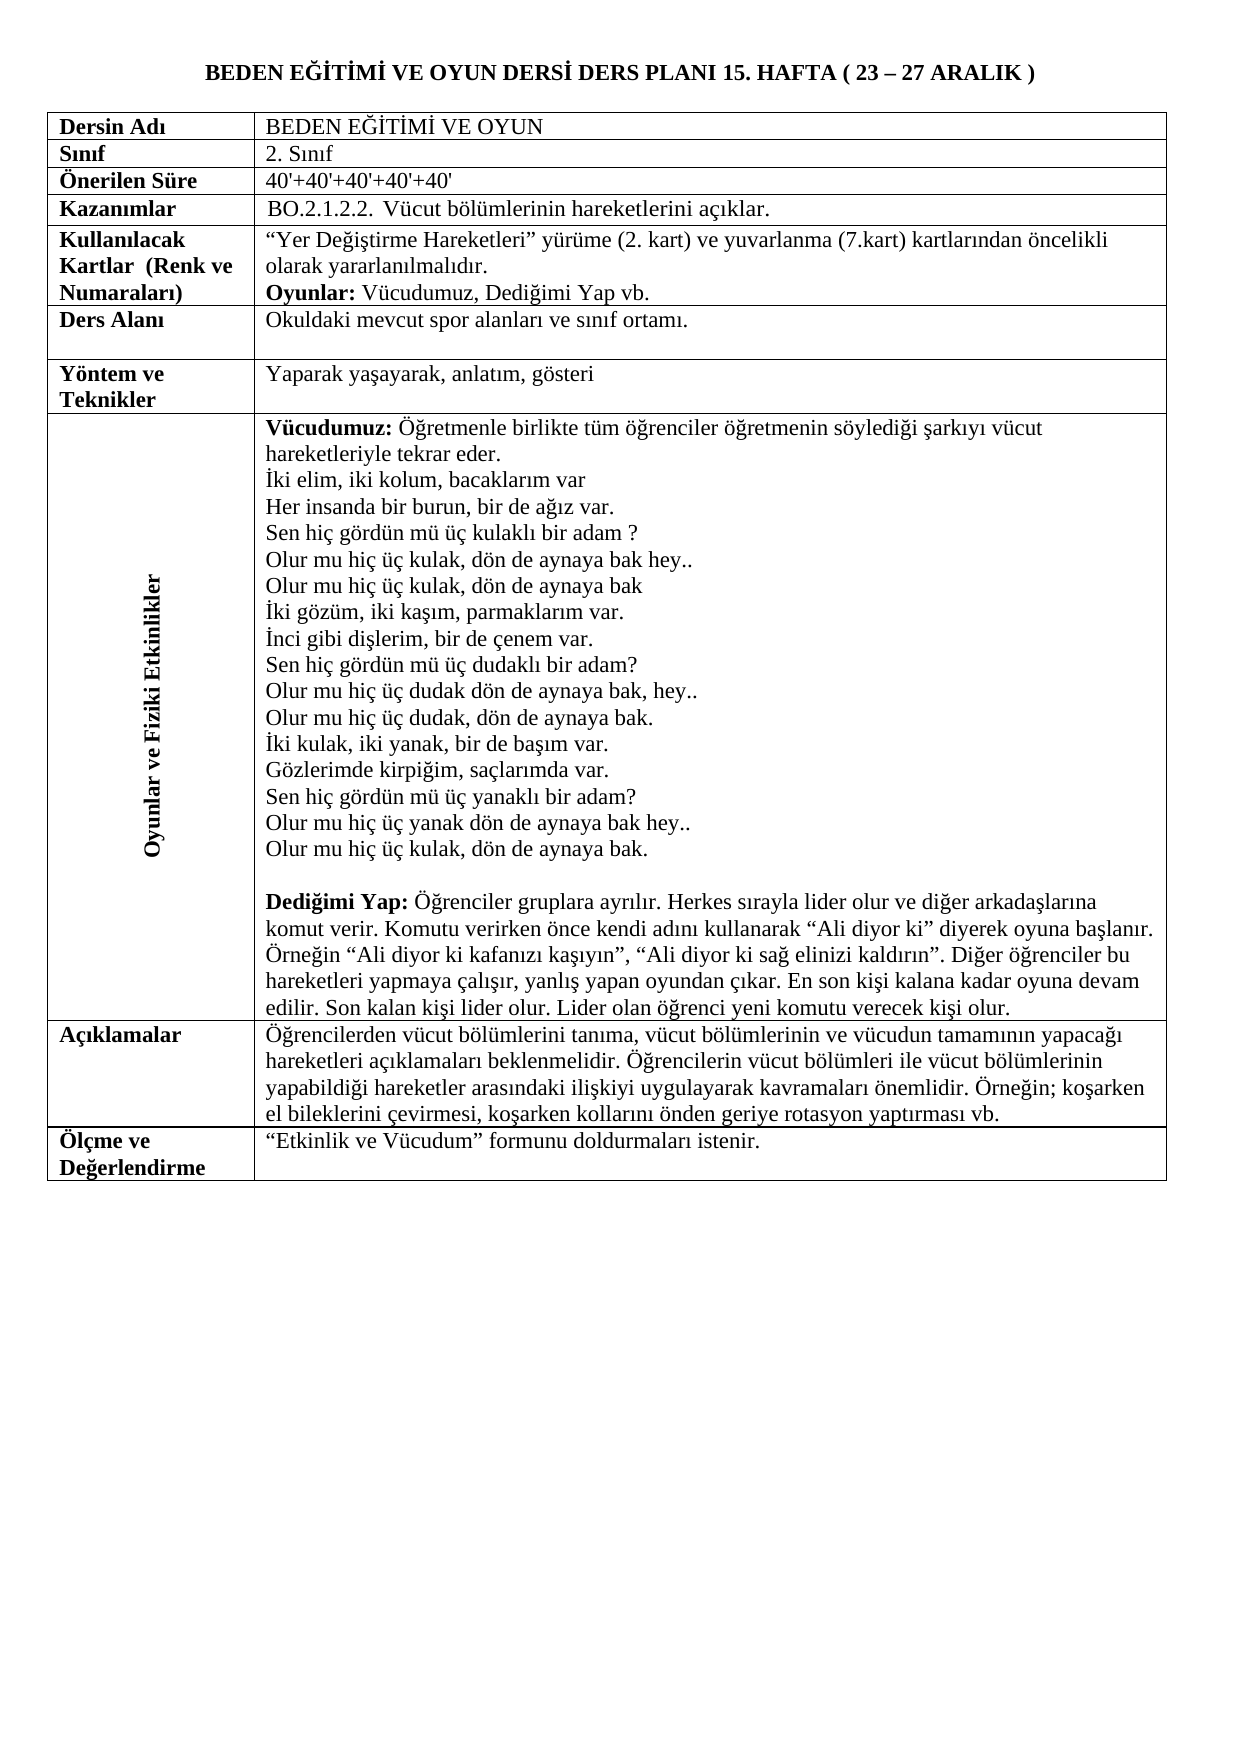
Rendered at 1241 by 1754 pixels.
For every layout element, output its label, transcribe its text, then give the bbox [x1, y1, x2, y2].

text BEDEN EĞİTİMİ VE OYUN DERSİ DERS PLANI 15. HAFTA ( 23 – 27 ARALIK ) [59, 59, 1181, 85]
table_cell Yöntem ve Teknikler [48, 360, 254, 413]
table_cell “Etkinlik ve Vücudum” formunu doldurmaları istenir. [255, 1128, 1166, 1180]
table_header Dersin Adı [48, 113, 254, 139]
table_cell Önerilen Süre [48, 168, 254, 194]
table_cell 40'+40'+40'+40'+ [255, 168, 1166, 194]
table_cell Ders Alanı [48, 306, 254, 359]
table_cell Öğrencilerden vücut bölümlerini tanıma, vücut bölümlerinin ve vücudun tamamının yapacağı hareketleri açıklamaları beklenmelidir. Öğrencilerin vücut bölümleri ile vücut bölümlerinin yapabildiği hareketler arasındaki ilişkiyi uygulayarak kavramaları önemlidir. Örneğin; koşarken el bileklerini çevirmesi, koşarken kollarını önden geriye rotasyon yaptırması vb. [255, 1021, 1166, 1126]
table_cell Ölçme ve Değerlendirme [48, 1128, 254, 1180]
table_cell BO.2.1.2.2. Vücut bölümlerinin hareketlerini açıklar. [255, 195, 1166, 225]
table_cell 2. Sınıf [255, 140, 1166, 167]
table_cell Açıklamalar [48, 1021, 254, 1126]
table_cell Oyunlar ve Fiziki Etkinlikler [48, 414, 254, 1020]
table_cell Yaparak yaşayarak, anlatım, gösteri [255, 360, 1166, 413]
table_cell Vücudumuz: Öğretmenle birlikte tüm öğrenciler öğretmenin söylediği şarkıyı vücut hareketleriyle tekrar eder. İki elim, iki kolum, bacaklarım var Her insanda bir burun, bir de ağız var. Sen hiç gördün mü üç kulaklı bir adam ? Olur mu hiç üç kulak, dön de aynaya bak hey.. Olur mu hiç üç kulak, dön de aynaya bak İki gözüm, iki kaşım, parmaklarım var. İnci gibi dişlerim, bir de çenem var. Sen hiç gördün mü üç dudaklı bir adam? Olur mu hiç üç dudak dön de aynaya bak, hey.. Olur mu hiç üç dudak, dön de aynaya bak. İki kulak, iki yanak, bir de başım var. Gözlerimde kirpiğim, saçlarımda var. Sen hiç gördün mü üç yanaklı bir adam? Olur mu hiç üç yanak dön de aynaya bak hey.. Olur mu hiç üç kulak, dön de aynaya bak. Dediğimi Yap: Öğrenciler gruplara ayrılır. Herkes sırayla lider olur ve diğer arkadaşlarına komut verir. Komutu verirken önce kendi adını kullanarak “Ali diyor ki” diyerek oyuna başlanır. Örneğin “Ali diyor ki kafanızı kaşıyın”, “Ali diyor ki sağ elinizi kaldırın”. Diğer öğrenciler bu hareketleri yapmaya çalışır, yanlış yapan oyundan çıkar. En son kişi kalana kadar oyuna devam edilir. Son kalan kişi lider olur. Lider olan öğrenci yeni komutu verecek kişi olur. [255, 414, 1166, 1020]
table_cell Okuldaki mevcut spor alanları ve sınıf ortamı. [255, 306, 1166, 359]
table_cell Sınıf [48, 140, 254, 167]
table_cell Kazanımlar [48, 195, 254, 225]
table_header BEDEN EĞİTİMİ VE OYUN [255, 113, 1166, 139]
table_cell Kullanılacak Kartlar (Renk ve Numaraları) [48, 226, 254, 305]
table_cell “Yer Değiştirme Hareketleri” yürüme (2. kart) ve yuvarlanma (7.kart) kartlarından öncelikli olarak yararlanılmalıdır. Oyunlar: Vücudumuz, Dediğimi Yap vb. [255, 226, 1166, 305]
